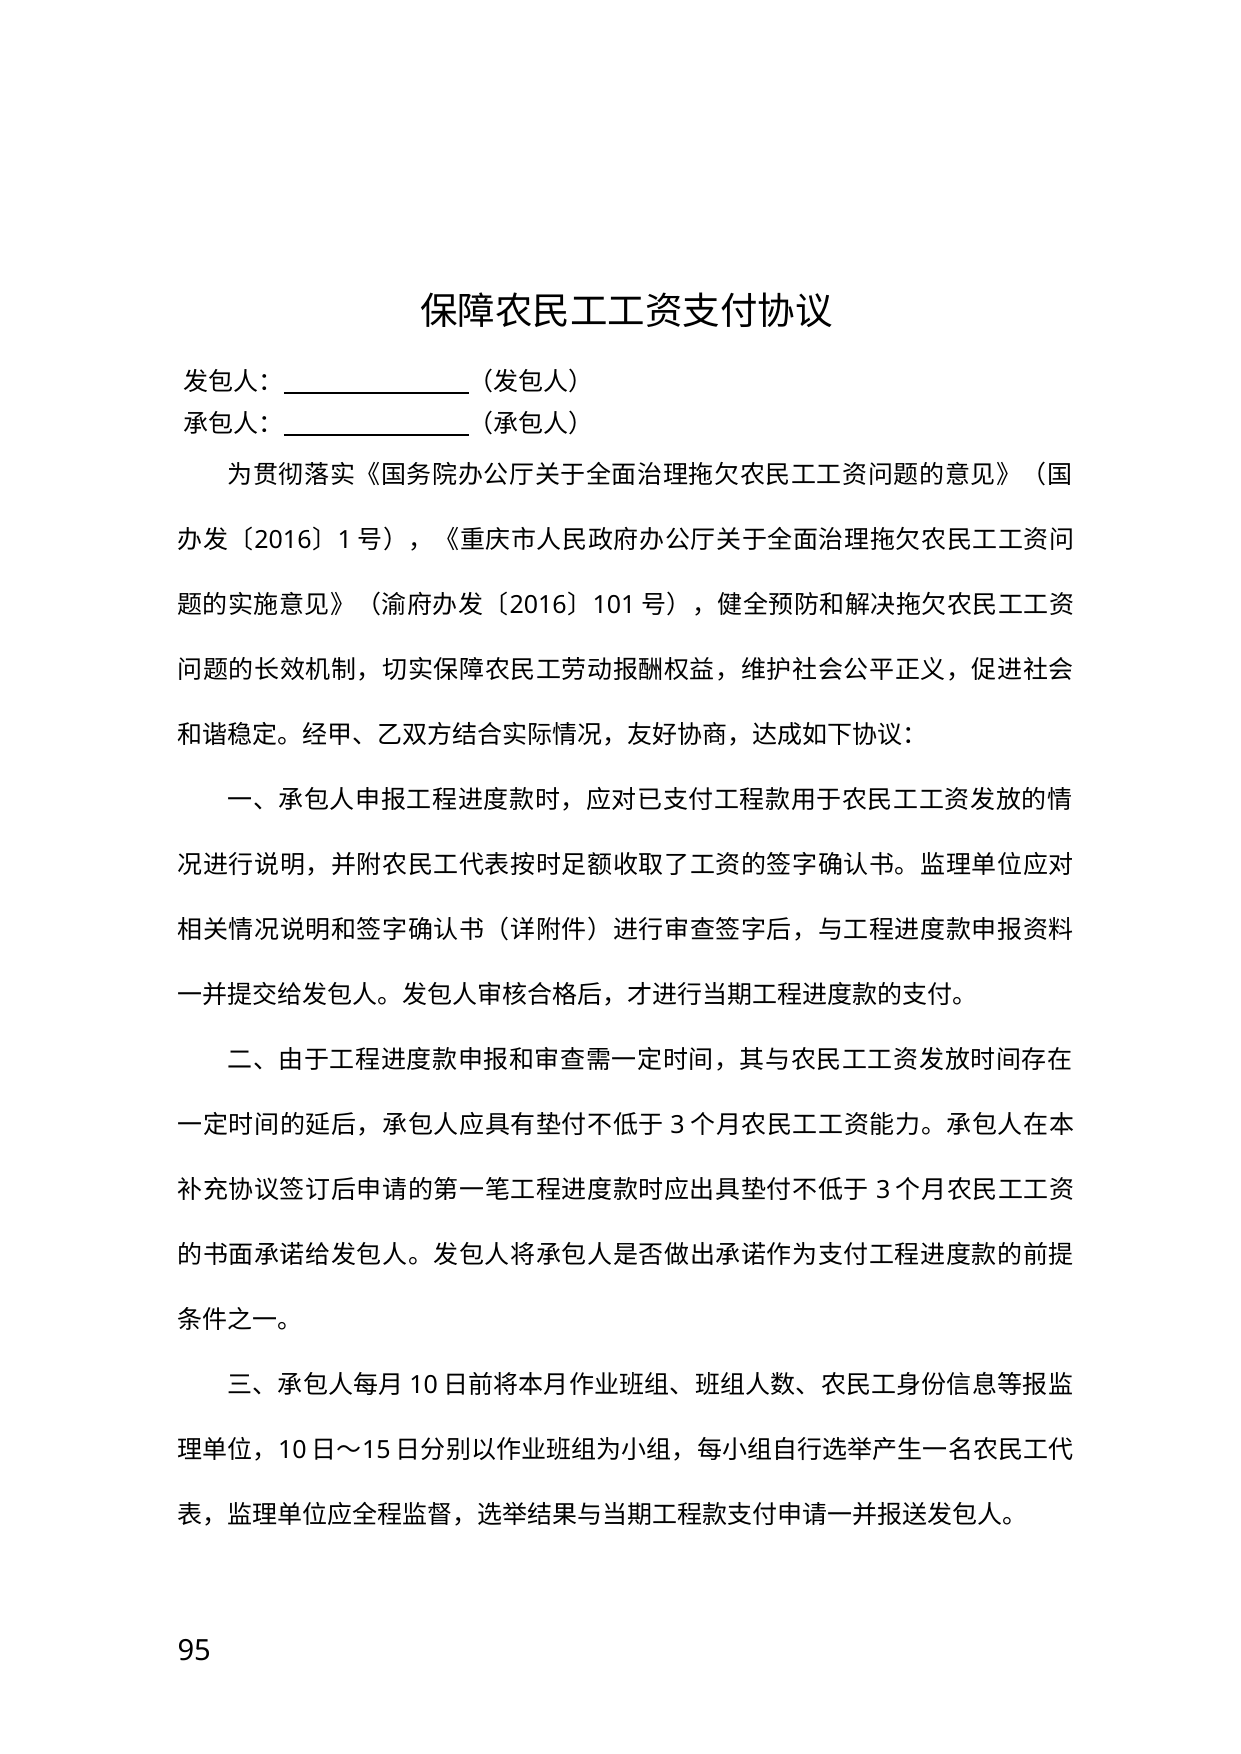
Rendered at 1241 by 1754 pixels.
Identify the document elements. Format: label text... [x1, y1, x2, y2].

text 保障农民工工资支付协议 [177, 276, 1075, 341]
text 二、由于工程进度款申报和审查需一定时间，其与农民工工资发放时间存在一定时间的延后，承包人应具有垫付不低于3个月农民工工资能力。承包人在本补充协议签订后申请的第一笔工程进度款时应出具垫付不低于3个月农民工工资的书面承诺给发包人。发包人将承包人是否做出承诺作为支付工程进度款的前提条件之一。 [177, 1025, 1075, 1350]
text 承包人： （承包人） [177, 399, 1075, 440]
text 一、承包人申报工程进度款时，应对已支付工程款用于农民工工资发放的情况进行说明，并附农民工代表按时足额收取了工资的签字确认书。监理单位应对相关情况说明和签字确认书（详附件）进行审查签字后，与工程进度款申报资料一并提交给发包人。发包人审核合格后，才进行当期工程进度款的支付。 [177, 765, 1075, 1025]
text 发包人： （发包人） [177, 357, 1075, 399]
text 三、承包人每月10日前将本月作业班组、班组人数、农民工身份信息等报监理单位，10日～15日分别以作业班组为小组，每小组自行选举产生一名农民工代表，监理单位应全程监督，选举结果与当期工程款支付申请一并报送发包人。 [177, 1350, 1075, 1545]
text 为贯彻落实《国务院办公厅关于全面治理拖欠农民工工资问题的意见》（国办发〔2016〕1号），《重庆市人民政府办公厅关于全面治理拖欠农民工工资问题的实施意见》（渝府办发〔2016〕101号），健全预防和解决拖欠农民工工资问题的长效机制，切实保障农民工劳动报酬权益，维护社会公平正义，促进社会和谐稳定。经甲、乙双方结合实际情况，友好协商，达成如下协议： [177, 440, 1075, 765]
